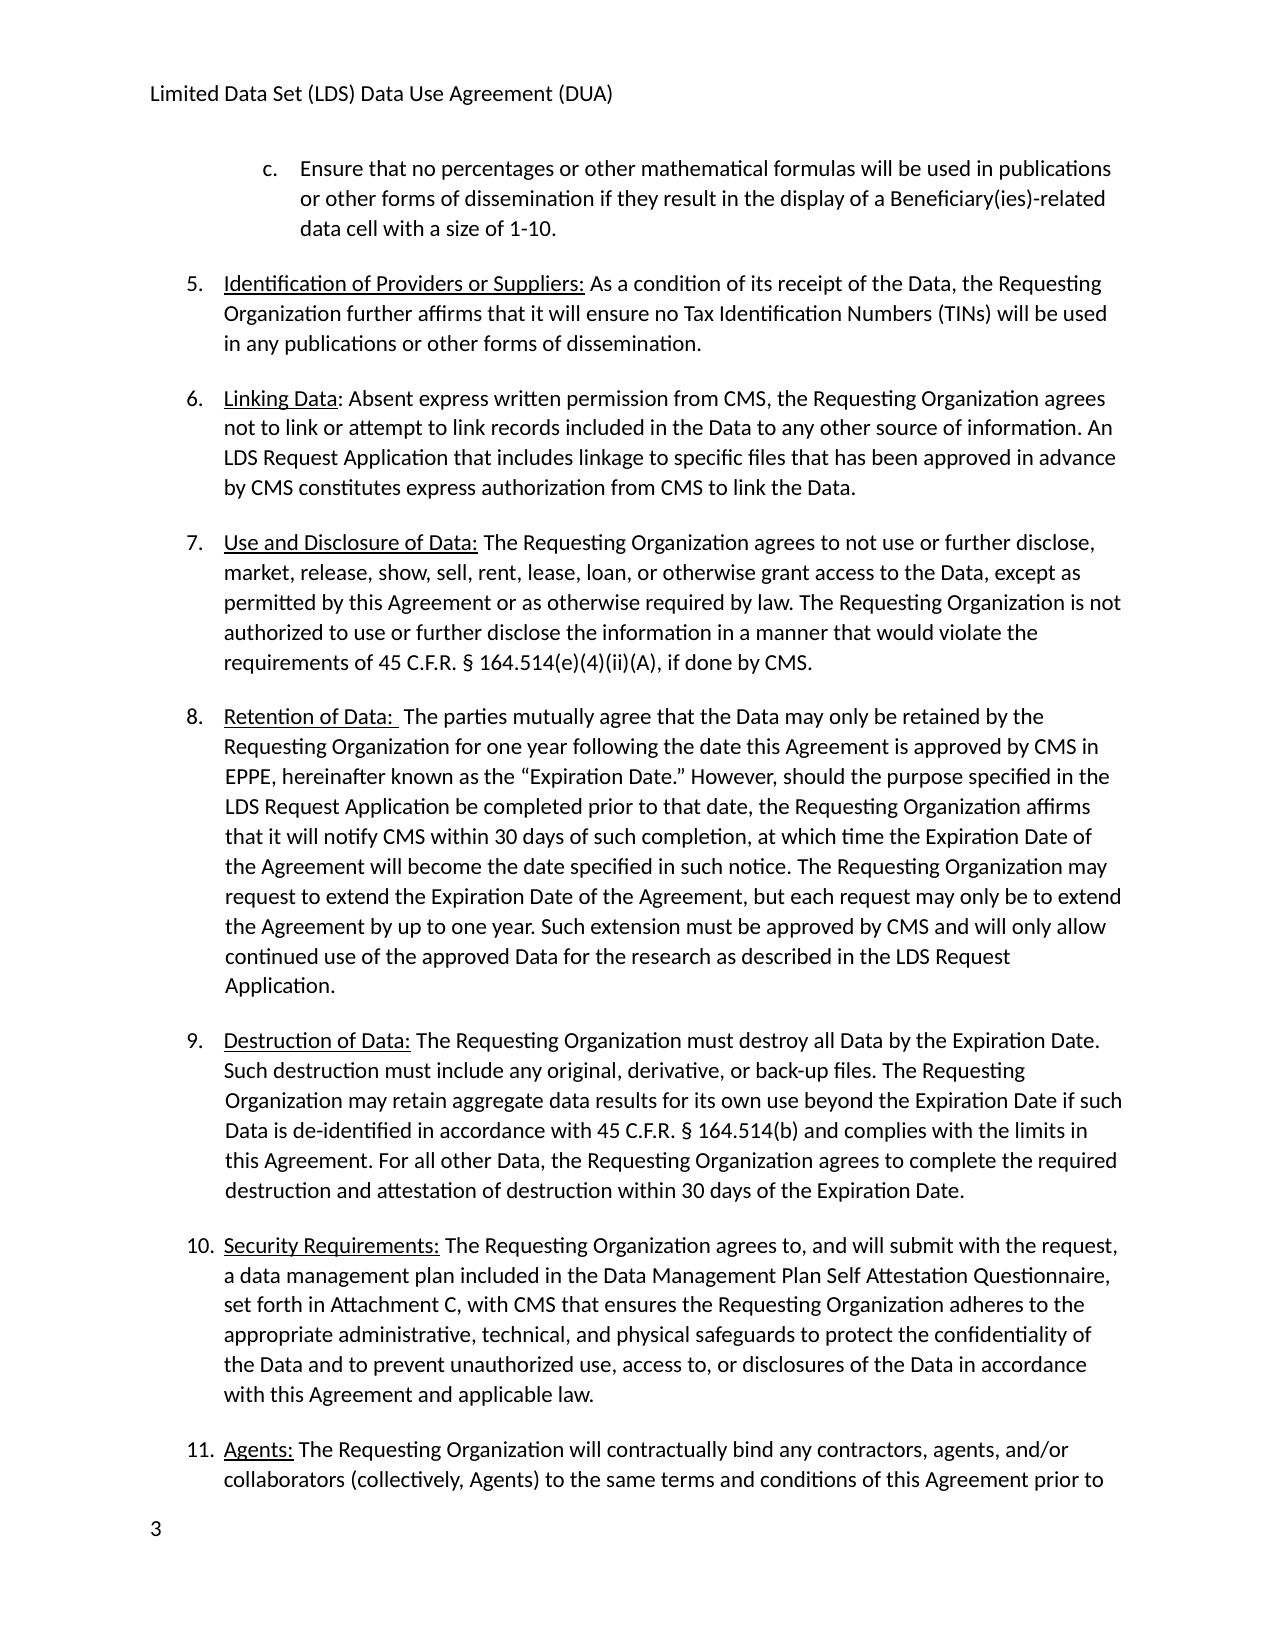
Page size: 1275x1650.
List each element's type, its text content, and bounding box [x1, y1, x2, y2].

list Use and Disclosure of Data: The Requesting Organization agrees to not use or further disclose, market, release, show, sell, rent, lease, loan, or otherwise grant access to the Data, except as permitted by this Agreement or as otherwise required by law. The Requesting Organization is not authorized to use or further disclose the information in a manner that would violate the requirements of 45 C.F.R. § 164.514(e)(4)(ii)(A), if done by CMS. [186, 528, 1125, 676]
list Security Requirements: The Requesting Organization agrees to, and will submit with the request, a data management plan included in the Data Management Plan Self Attestation Questionnaire, set forth in Attachment C, with CMS that ensures the Requesting Organization adheres to the appropriate administrative, technical, and physical safeguards to protect the confidentiality of the Data and to prevent unauthorized use, access to, or disclosures of the Data in accordance with this Agreement and applicable law. [186, 1231, 1125, 1408]
list Identification of Providers or Suppliers: As a condition of its receipt of the Data, the Requesting Organization further affirms that it will ensure no Tax Identification Numbers (TINs) will be used in any publications or other forms of dissemination. [186, 269, 1125, 357]
text Organization may retain aggregate data results for its own use beyond the Expiration Date if such Data is de-identified in accordance with 45 C.F.R. § 164.514(b) and complies with the limits in this Agreement. For all other Data, the Requesting Organization agrees to complete the required destruction and attestation of destruction within 30 days of the Expiration Date. [225, 1086, 1125, 1204]
text EPPE, hereinafter known as the “Expiration Date.” However, should the purpose specified in the LDS Request Application be completed prior to that date, the Requesting Organization affirms that it will notify CMS within 30 days of such completion, at which time the Expiration Date of the Agreement will become the date specified in such notice. The Requesting Organization may request to extend the Expiration Date of the Agreement, but each request may only be to extend the Agreement by up to one year. Such extension must be approved by CMS and will only allow continued use of the approved Data for the research as described in the LDS Request Application. [225, 762, 1125, 1000]
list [186, 1435, 1125, 1493]
list Linking Data: Absent express written permission from CMS, the Requesting Organization agrees not to link or attempt to link records included in the Data to any other source of information. An LDS Request Application that includes linkage to specific files that has been approved in advance by CMS constitutes express authorization from CMS to link the Data. [186, 384, 1125, 501]
list Retention of Data: The parties mutually agree that the Data may only be retained by the Requesting Organization for one year following the date this Agreement is approved by CMS in [186, 702, 1125, 760]
list Ensure that no percentages or other mathematical formulas will be used in publications or other forms of dissemination if they result in the display of a Beneficiary(ies)-related data cell with a size of 1-10. [262, 154, 1125, 242]
list Destruction of Data: The Requesting Organization must destroy all Data by the Expiration Date. Such destruction must include any original, derivative, or back-up files. The Requesting [186, 1026, 1125, 1084]
